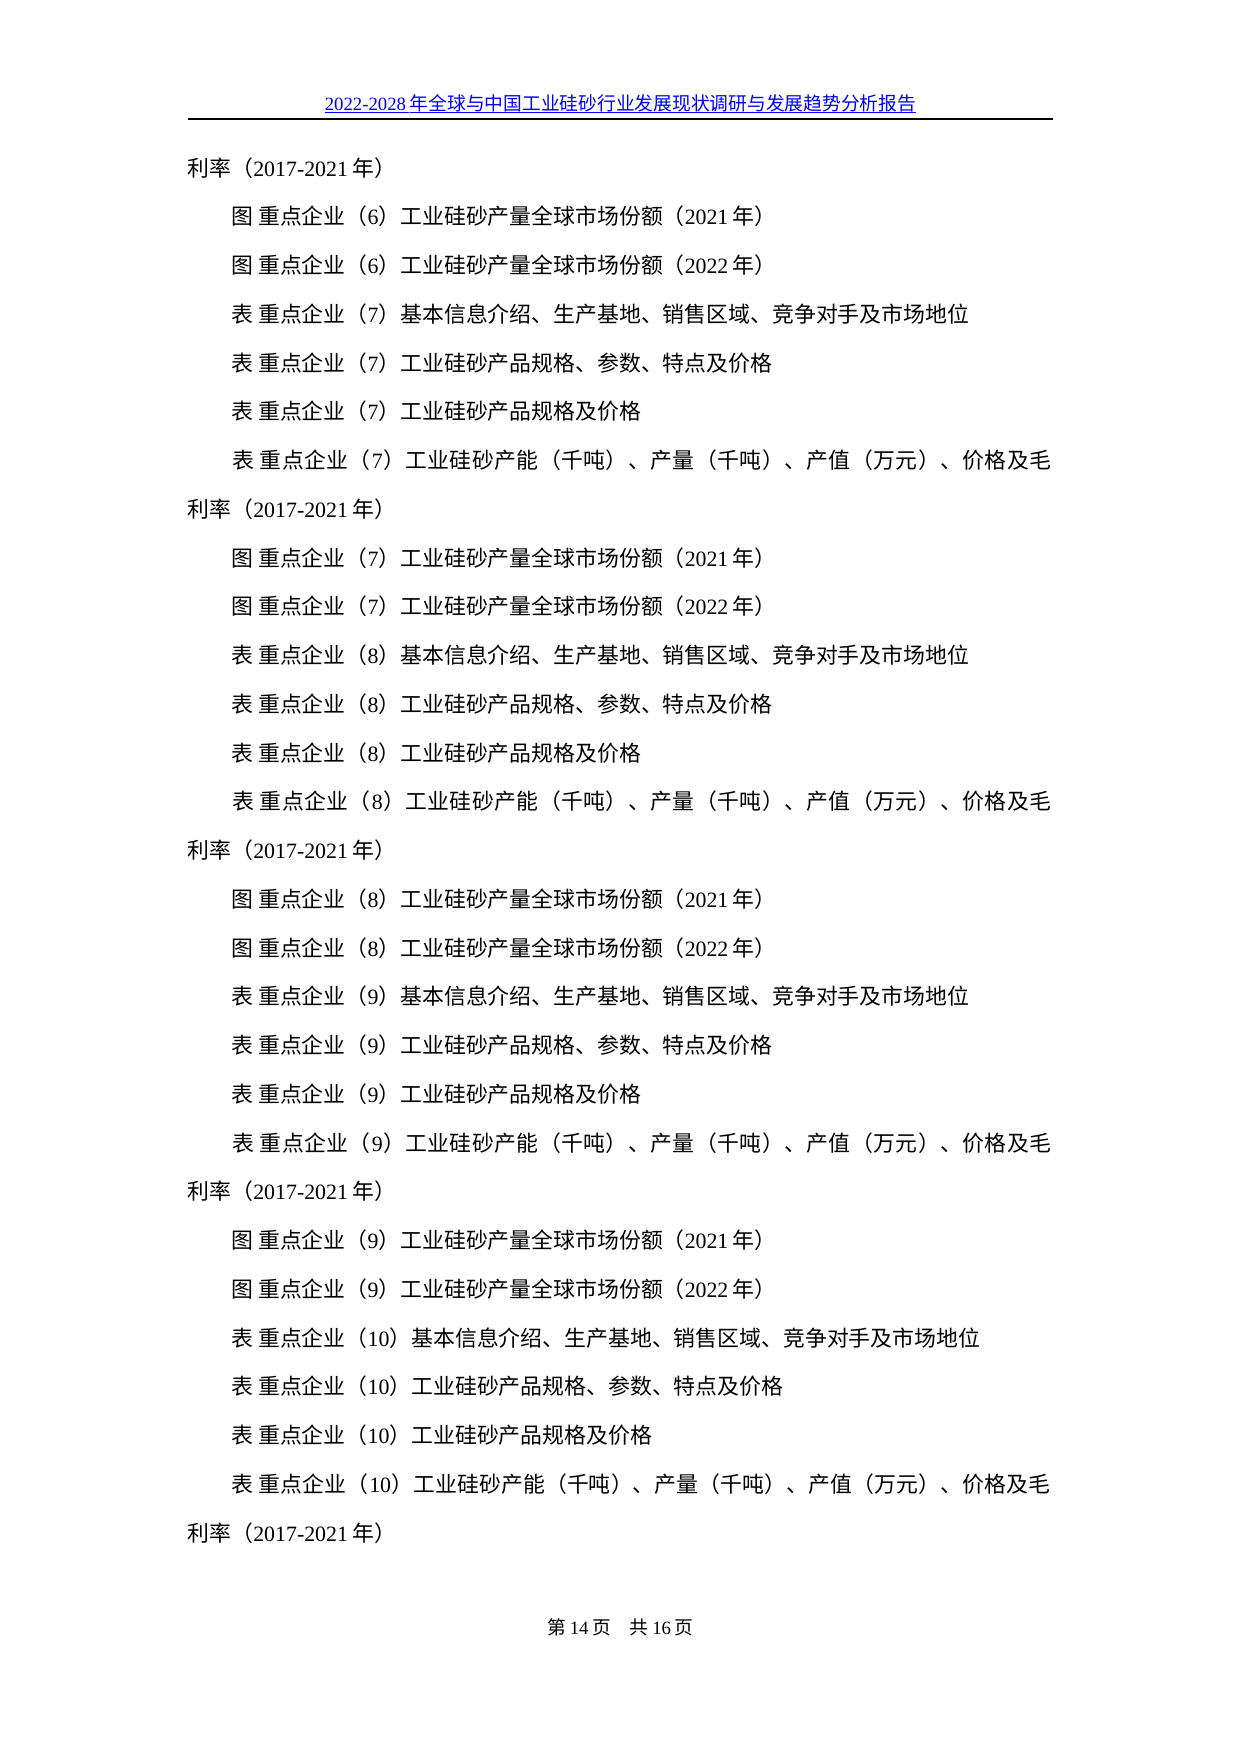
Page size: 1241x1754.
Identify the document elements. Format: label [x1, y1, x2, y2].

text [187, 150, 1053, 1548]
